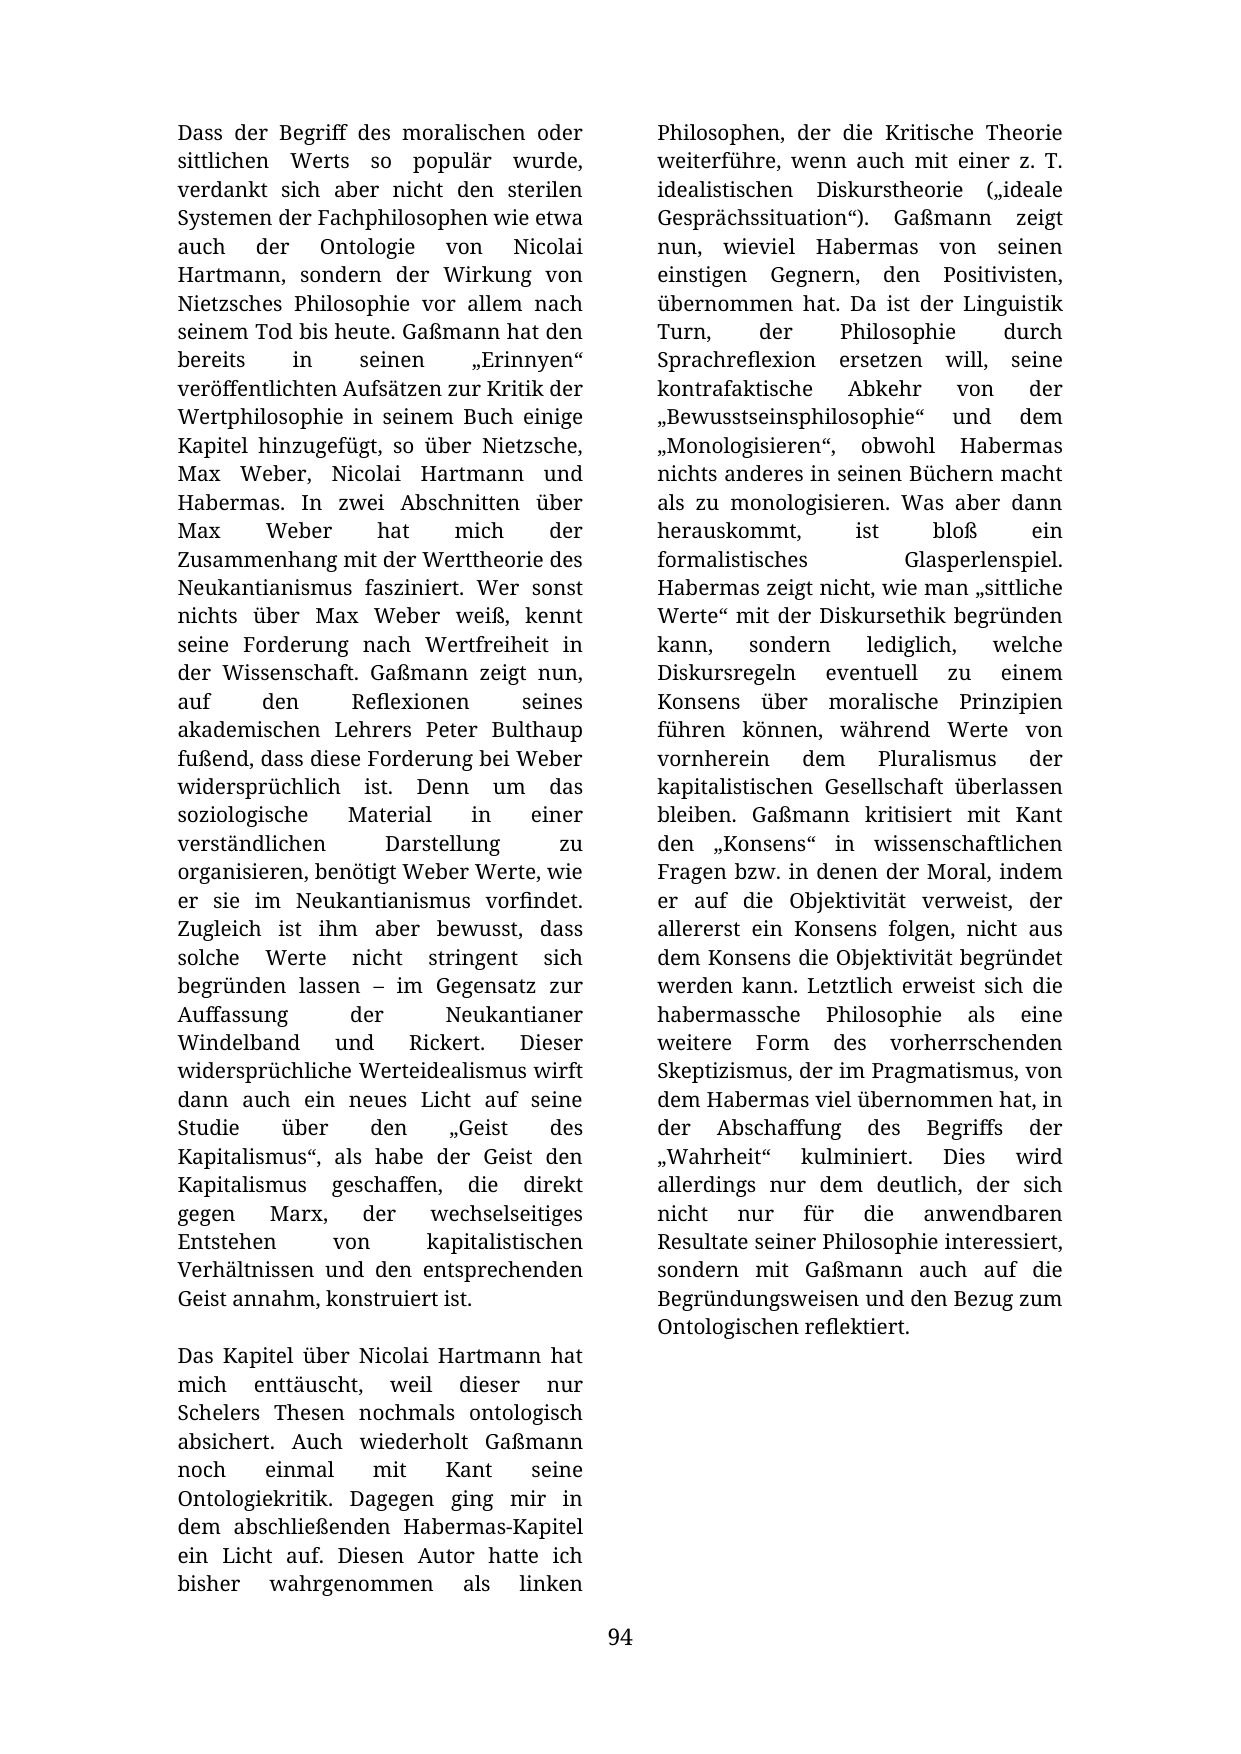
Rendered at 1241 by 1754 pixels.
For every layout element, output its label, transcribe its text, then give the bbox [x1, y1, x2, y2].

text Dass der Begriff des moralischen oder sittlichen Werts so populär wurde, verdankt sich aber nicht den sterilen Systemen der Fachphilosophen wie etwa auch der Ontologie von Nicolai Hartmann, sondern der Wirkung von Nietzsches Philosophie vor allem nach seinem Tod bis heute. Gaßmann hat den bereits in seinen „Erinnyen“ veröffentlichten Aufsätzen zur Kritik der Wertphilosophie in seinem Buch einige Kapitel hinzugefügt, so über Nietzsche, Max Weber, Nicolai Hartmann und Habermas. In zwei Abschnitten über Max Weber hat mich der Zusammenhang mit der Werttheorie des Neukantianismus fasziniert. Wer sonst nichts über Max Weber weiß, kennt seine Forderung nach Wertfreiheit in der Wissenschaft. Gaßmann zeigt nun, auf den Reflexionen seines akademischen Lehrers Peter Bulthaup fußend, dass diese Forderung bei Weber widersprüchlich ist. Denn um das soziologische Material in einer verständlichen Darstellung zu organisieren, benötigt Weber Werte, wie er sie im Neukantianismus vorfindet. Zugleich ist ihm aber bewusst, dass solche Werte nicht stringent sich begründen lassen – im Gegensatz zur Auffassung der Neukantianer Windelband und Rickert. Dieser widersprüchliche Werteidealismus wirft dann auch ein neues Licht auf seine Studie über den „Geist des Kapitalismus“, als habe der Geist den Kapitalismus geschaffen, die direkt gegen Marx, der wechselseitiges Entstehen von kapitalistischen Verhältnissen und den entsprechenden Geist annahm, konstruiert ist. [177, 118, 583, 1312]
text Das Kapitel über Nicolai Hartmann hat mich enttäuscht, weil dieser nur Schelers Thesen nochmals ontologisch absichert. Auch wiederholt Gaßmann noch einmal mit Kant seine Ontologiekritik. Dagegen ging mir in dem abschließenden Habermas-Kapitel ein Licht auf. Diesen Autor hatte ich bisher wahrgenommen als linken Philosophen, der die Kritische Theorie weiterführe, wenn auch mit einer z. T. idealistischen Diskurstheorie („ideale Gesprächssituation“). Gaßmann zeigt nun, wieviel Habermas von seinen einstigen Gegnern, den Positivisten, übernommen hat. Da ist der Linguistik Turn, der Philosophie durch Sprachreflexion ersetzen will, seine kontrafaktische Abkehr von der „Bewusstseinsphilosophie“ und dem „Monologisieren“, obwohl Habermas nichts anderes in seinen Büchern macht als zu monologisieren. Was aber dann herauskommt, ist bloß ein formalistisches Glasperlenspiel. Habermas zeigt nicht, wie man „sittliche Werte“ mit der Diskursethik begründen kann, sondern lediglich, welche Diskursregeln eventuell zu einem Konsens über moralische Prinzipien führen können, während Werte von vornherein dem Pluralismus der kapitalistischen Gesellschaft überlassen bleiben. Gaßmann kritisiert mit Kant den „Konsens“ in wissenschaftlichen Fragen bzw. in denen der Moral, indem er auf die Objektivität verweist, der allererst ein Konsens folgen, nicht aus dem Konsens die Objektivität begründet werden kann. Letztlich erweist sich die habermassche Philosophie als eine weitere Form des vorherrschenden Skeptizismus, der im Pragmatismus, von dem Habermas viel übernommen hat, in der Abschaffung des Begriffs der „Wahrheit“ kulminiert. Dies wird allerdings nur dem deutlich, der sich nicht nur für die anwendbaren Resultate seiner Philosophie interessiert, sondern mit Gaßmann auch auf die Begründungsweisen und den Bezug zum Ontologischen reflektiert. [657, 118, 1063, 1341]
